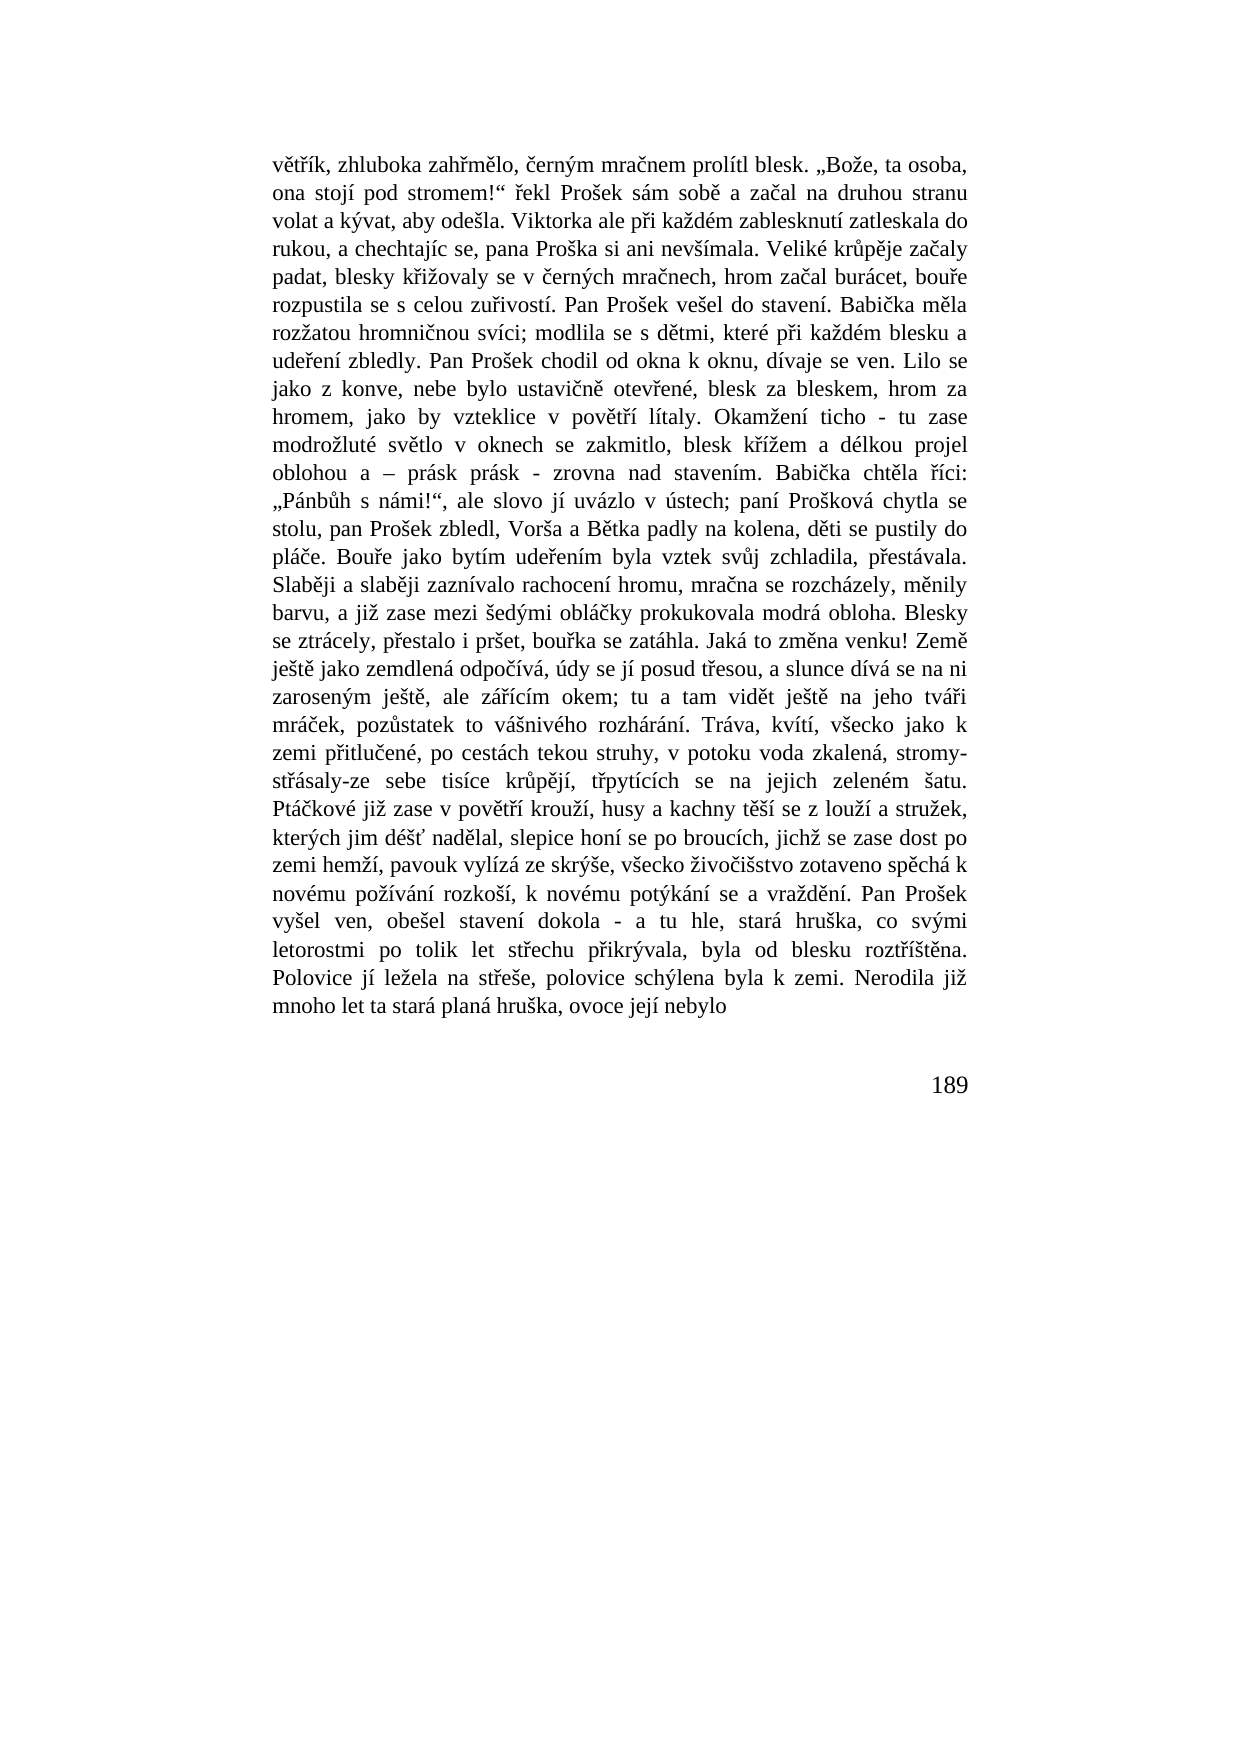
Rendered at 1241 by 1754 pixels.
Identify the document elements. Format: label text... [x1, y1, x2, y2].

text 189 [272, 1070, 968, 1098]
text větřík, zhluboka zahřmělo, černým mračnem prolítl blesk. „Bože, ta osoba, ona stojí pod stromem!“ řekl Prošek sám sobě a začal na druhou stranu volat a kývat, aby odešla. Viktorka ale při každém zablesknutí zatleskala do rukou, a chechtajíc se, pana Proška si ani nevšímala. Veliké krůpěje začaly padat, blesky křižovaly se v černých mračnech, hrom začal burácet, bouře rozpustila se s celou zuřivostí. Pan Prošek vešel do stavení. Babička měla rozžatou hromničnou svíci; modlila se s dětmi, které při každém blesku a udeření zbledly. Pan Prošek chodil od okna k oknu, dívaje se ven. Lilo se jako z konve, nebe bylo ustavičně otevřené, blesk za bleskem, hrom za hromem, jako by vzteklice v povětří lítaly. Okamžení ticho - tu zase modrožluté světlo v oknech se zakmitlo, blesk křížem a délkou projel oblohou a – prásk prásk - zrovna nad stavením. Babička chtěla říci: „Pánbůh s námi!“, ale slovo jí uvázlo v ústech; paní Prošková chytla se stolu, pan Prošek zbledl, Vorša a Bětka padly na kolena, děti se pustily do pláče. Bouře jako bytím udeřením byla vztek svůj zchladila, přestávala. Slaběji a slaběji zaznívalo rachocení hromu, mračna se rozcházely, měnily barvu, a již zase mezi šedými obláčky prokukovala modrá obloha. Blesky se ztrácely, přestalo i pršet, bouřka se zatáhla. Jaká to změna venku! Země ještě jako zemdlená odpočívá, údy se jí posud třesou, a slunce dívá se na ni zaroseným ještě, ale zářícím okem; tu a tam vidět ještě na jeho tváři mráček, pozůstatek to vášnivého rozhárání. Tráva, kvítí, všecko jako k zemi přitlučené, po cestách tekou struhy, v potoku voda zkalená, stromy-střásaly-ze sebe tisíce krůpějí, třpytících se na jejich zeleném šatu. Ptáčkové již zase v povětří krouží, husy a kachny těší se z louží a stružek, kterých jim déšť nadělal, slepice honí se po broucích, jichž se zase dost po zemi hemží, pavouk vylízá ze skrýše, všecko živočišstvo zotaveno spěchá k novému požívání rozkoší, k novému potýkání se a vraždění. Pan Prošek vyšel ven, obešel stavení dokola - a tu hle, stará hruška, co svými letorostmi po tolik let střechu přikrývala, byla od blesku roztříštěna. Polovice jí ležela na střeše, polovice schýlena byla k zemi. Nerodila již mnoho let ta stará planá hruška, ovoce její nebylo [272, 150, 969, 1019]
